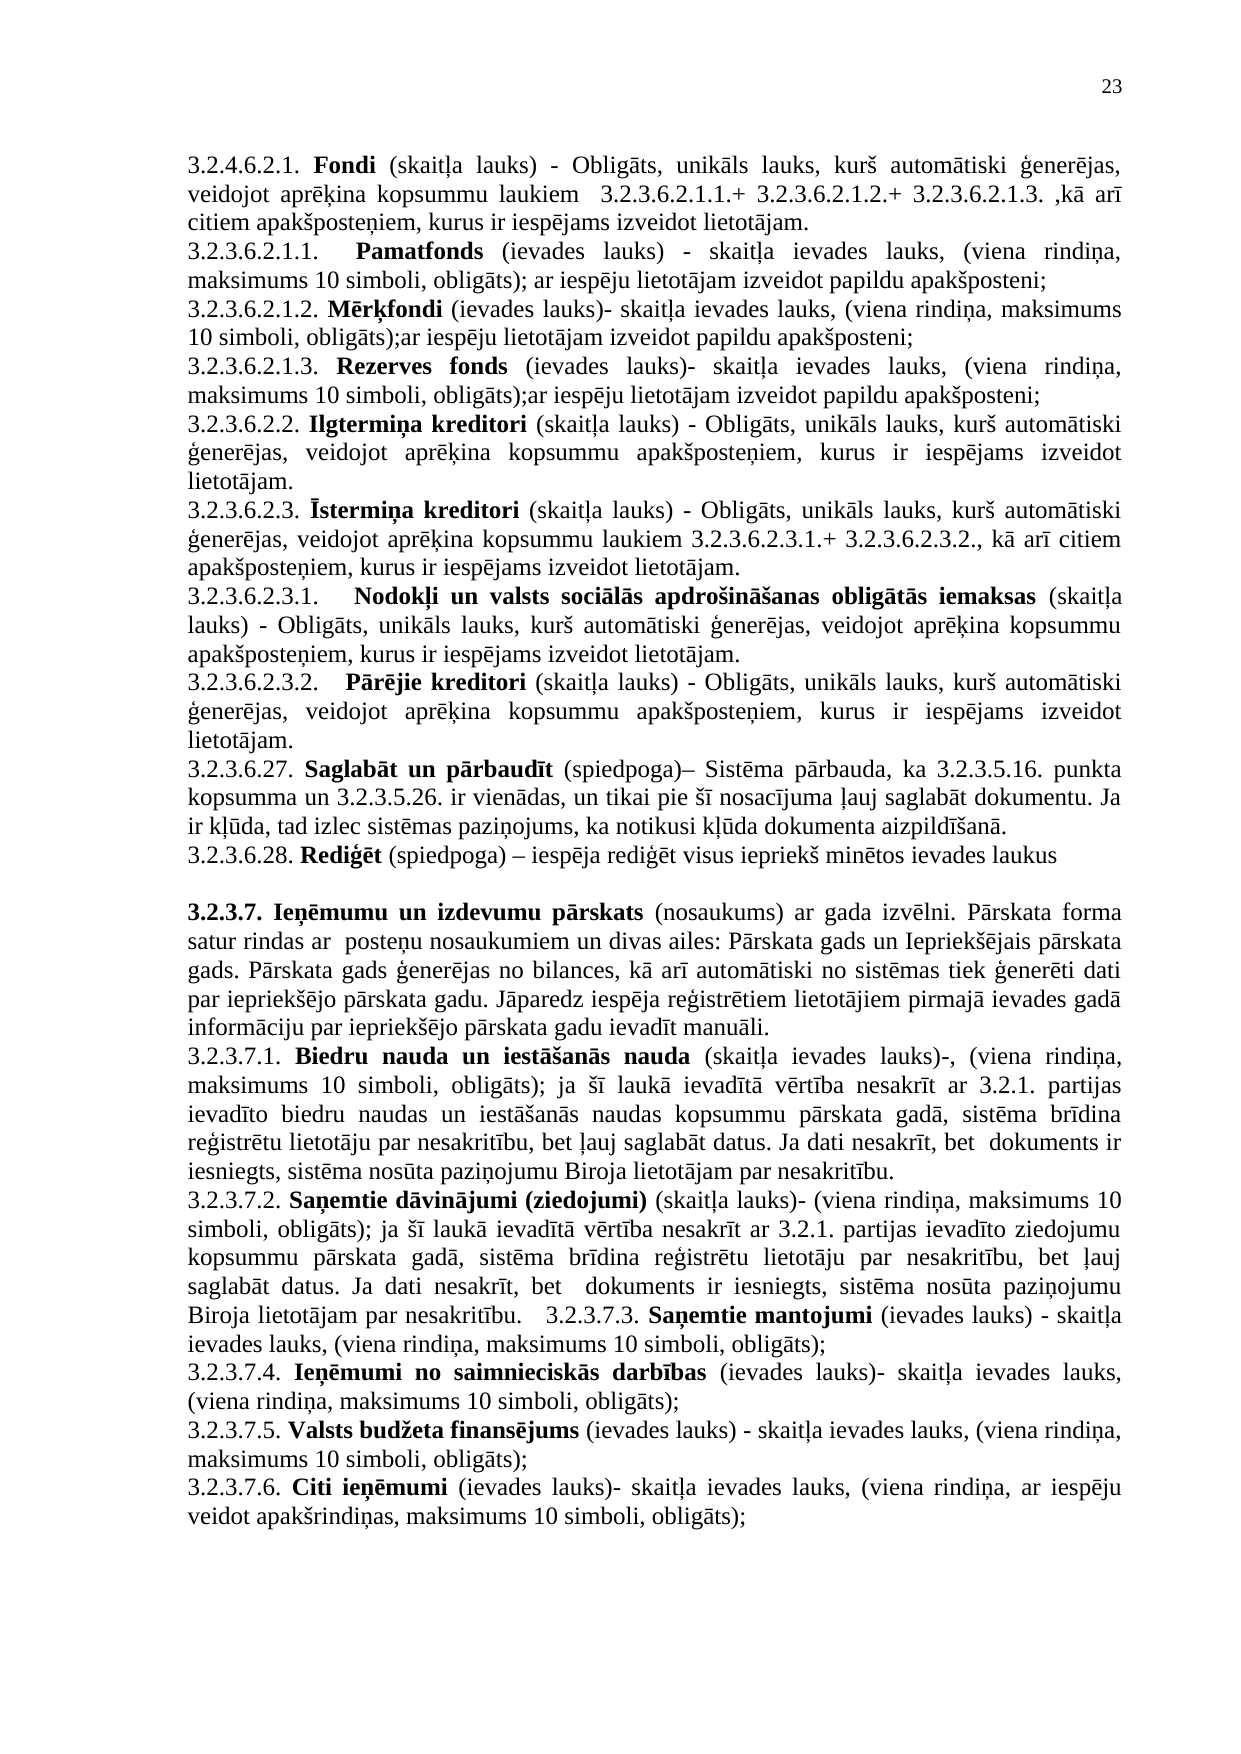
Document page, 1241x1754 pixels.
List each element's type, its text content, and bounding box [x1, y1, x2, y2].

text 3.2.3.6.28. Rediģēt (spiedpoga) – iespēja rediģēt visus iepriekš minētos ievades laukus [187, 840, 1122, 869]
text 3.2.3.7.6. Citi ieņēmumi (ievades lauks)- skaitļa ievades lauks, (viena rindiņa, ar iespēju veidot apakšrindiņas, maksimums 10 simboli, obligāts); [187, 1472, 1122, 1530]
text 3.2.4.6.2.1. Fondi (skaitļa lauks) - Obligāts, unikāls lauks, kurš automātiski ģenerējas, veidojot aprēķina kopsummu laukiem 3.2.3.6.2.1.1.+ 3.2.3.6.2.1.2.+ 3.2.3.6.2.1.3. ,kā arī citiem apakšposteņiem, kurus ir iespējams izveidot lietotājam. [187, 150, 1122, 236]
text 3.2.3.6.2.1.3. Rezerves fonds (ievades lauks)- skaitļa ievades lauks, (viena rindiņa, maksimums 10 simboli, obligāts);ar iespēju lietotājam izveidot papildu apakšposteni; [187, 351, 1122, 409]
text 3.2.3.6.2.3.2. Pārējie kreditori (skaitļa lauks) - Obligāts, unikāls lauks, kurš automātiski ģenerējas, veidojot aprēķina kopsummu apakšposteņiem, kurus ir iespējams izveidot lietotājam. [187, 667, 1122, 754]
text 3.2.3.7.4. Ieņēmumi no saimnieciskās darbības (ievades lauks)- skaitļa ievades lauks, (viena rindiņa, maksimums 10 simboli, obligāts); [187, 1357, 1122, 1415]
text 3.2.3.6.27. Saglabāt un pārbaudīt (spiedpoga)– Sistēma pārbauda, ka 3.2.3.5.16. punkta kopsumma un 3.2.3.5.26. ir vienādas, un tikai pie šī nosacījuma ļauj saglabāt dokumentu. Ja ir kļūda, tad izlec sistēmas paziņojums, ka notikusi kļūda dokumenta aizpildīšanā. [187, 754, 1122, 840]
text 3.2.3.7.5. Valsts budžeta finansējums (ievades lauks) - skaitļa ievades lauks, (viena rindiņa, maksimums 10 simboli, obligāts); [187, 1415, 1122, 1472]
text 3.2.3.6.2.3.1. Nodokļi un valsts sociālās apdrošināšanas obligātās iemaksas (skaitļa lauks) - Obligāts, unikāls lauks, kurš automātiski ģenerējas, veidojot aprēķina kopsummu apakšposteņiem, kurus ir iespējams izveidot lietotājam. [187, 581, 1122, 667]
text 3.2.3.6.2.2. Ilgtermiņa kreditori (skaitļa lauks) - Obligāts, unikāls lauks, kurš automātiski ģenerējas, veidojot aprēķina kopsummu apakšposteņiem, kurus ir iespējams izveidot lietotājam. [187, 409, 1122, 495]
text 3.2.3.6.2.1.2. Mērķfondi (ievades lauks)- skaitļa ievades lauks, (viena rindiņa, maksimums 10 simboli, obligāts);ar iespēju lietotājam izveidot papildu apakšposteni; [187, 294, 1122, 351]
text 3.2.3.7.1. Biedru nauda un iestāšanās nauda (skaitļa ievades lauks)-, (viena rindiņa, maksimums 10 simboli, obligāts); ja šī laukā ievadītā vērtība nesakrīt ar 3.2.1. partijas ievadīto biedru naudas un iestāšanās naudas kopsummu pārskata gadā, sistēma brīdina reģistrētu lietotāju par nesakritību, bet ļauj saglabāt datus. Ja dati nesakrīt, bet dokuments ir iesniegts, sistēma nosūta paziņojumu Biroja lietotājam par nesakritību. [187, 1041, 1122, 1185]
text 3.2.3.7.2. Saņemtie dāvinājumi (ziedojumi) (skaitļa lauks)- (viena rindiņa, maksimums 10 simboli, obligāts); ja šī laukā ievadītā vērtība nesakrīt ar 3.2.1. partijas ievadīto ziedojumu kopsummu pārskata gadā, sistēma brīdina reģistrētu lietotāju par nesakritību, bet ļauj saglabāt datus. Ja dati nesakrīt, bet dokuments ir iesniegts, sistēma nosūta paziņojumu Biroja lietotājam par nesakritību. 3.2.3.7.3. Saņemtie mantojumi (ievades lauks) - skaitļa ievades lauks, (viena rindiņa, maksimums 10 simboli, obligāts); [187, 1185, 1122, 1357]
text 3.2.3.7. Ieņēmumu un izdevumu pārskats (nosaukums) ar gada izvēlni. Pārskata forma satur rindas ar posteņu nosaukumiem un divas ailes: Pārskata gads un Iepriekšējais pārskata gads. Pārskata gads ģenerējas no bilances, kā arī automātiski no sistēmas tiek ģenerēti dati par iepriekšējo pārskata gadu. Jāparedz iespēja reģistrētiem lietotājiem pirmajā ievades gadā informāciju par iepriekšējo pārskata gadu ievadīt manuāli. [187, 897, 1122, 1041]
text 3.2.3.6.2.1.1. Pamatfonds (ievades lauks) - skaitļa ievades lauks, (viena rindiņa, maksimums 10 simboli, obligāts); ar iespēju lietotājam izveidot papildu apakšposteni; [187, 236, 1122, 294]
text 3.2.3.6.2.3. Īstermiņa kreditori (skaitļa lauks) - Obligāts, unikāls lauks, kurš automātiski ģenerējas, veidojot aprēķina kopsummu laukiem 3.2.3.6.2.3.1.+ 3.2.3.6.2.3.2., kā arī citiem apakšposteņiem, kurus ir iespējams izveidot lietotājam. [187, 495, 1122, 581]
